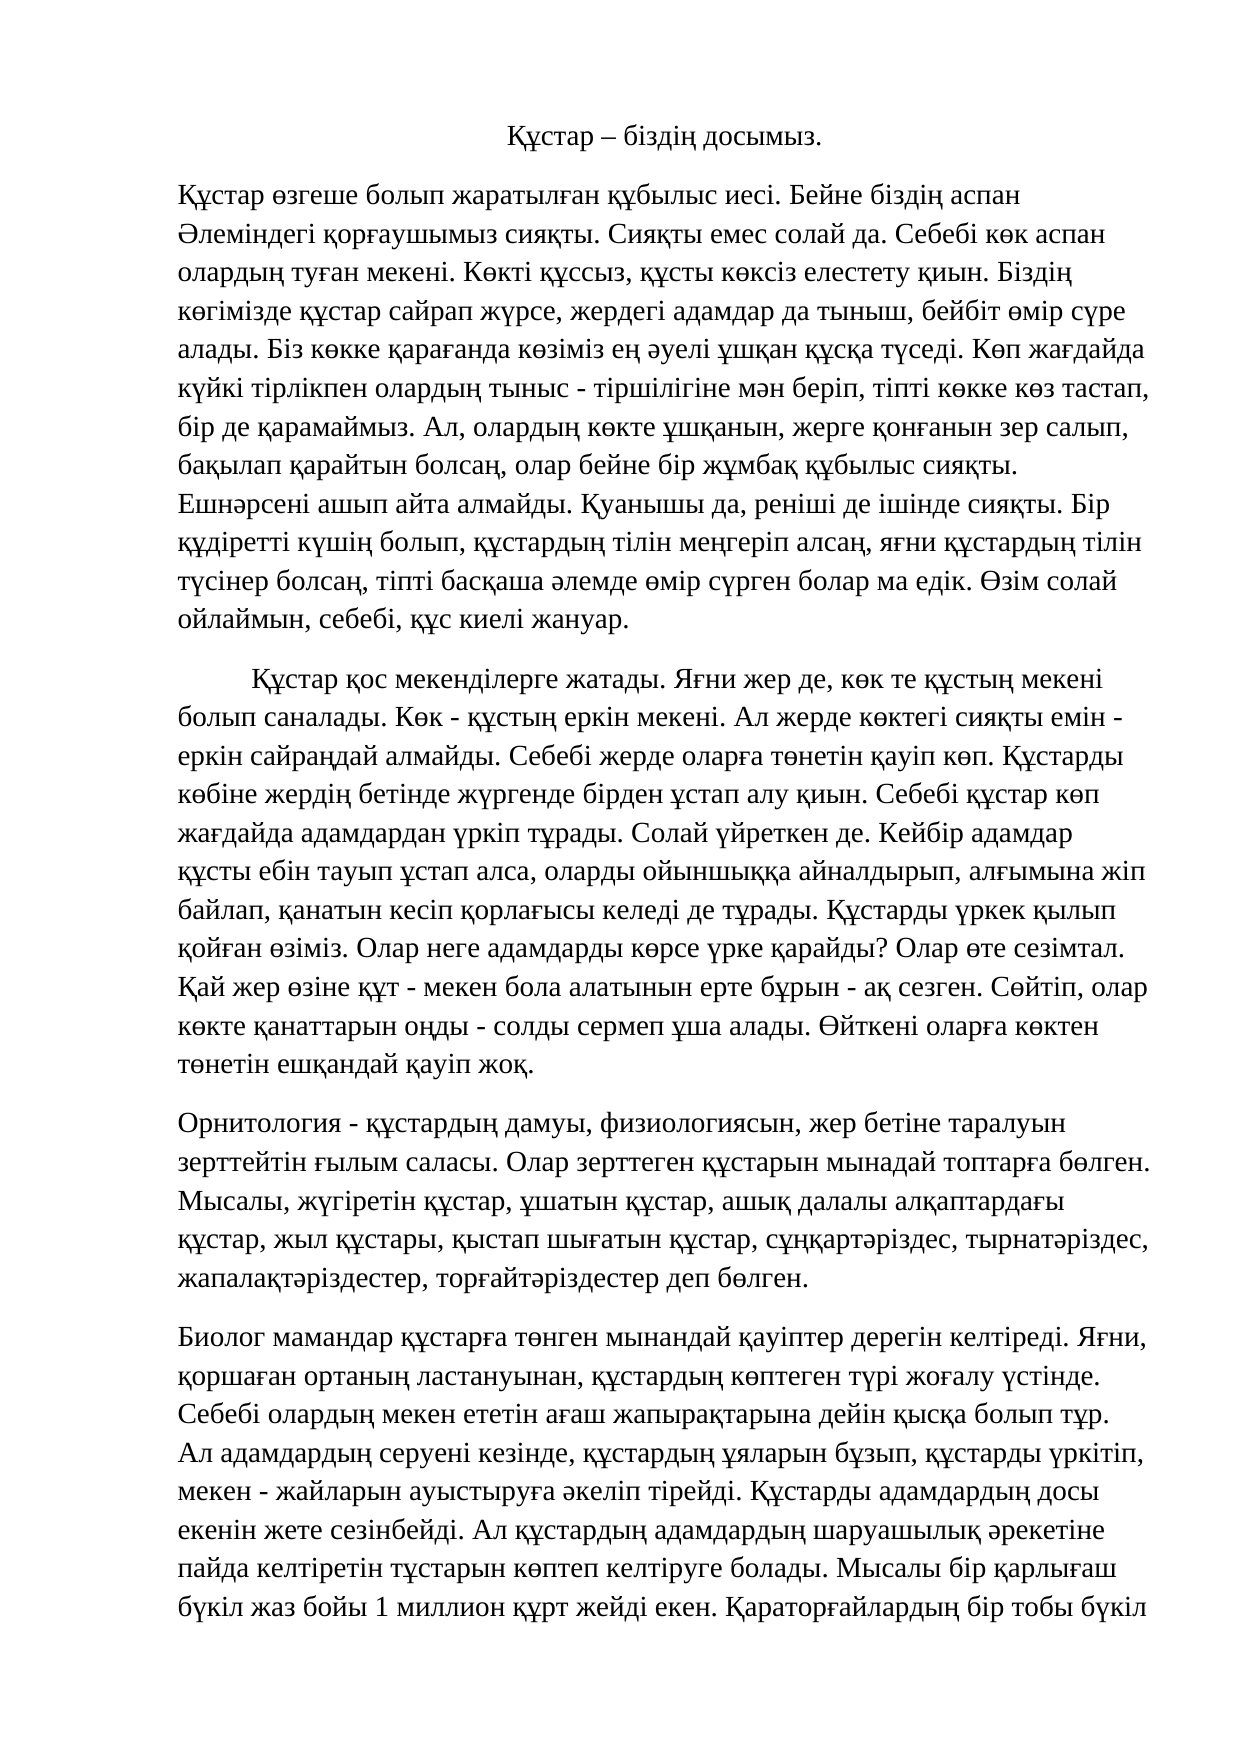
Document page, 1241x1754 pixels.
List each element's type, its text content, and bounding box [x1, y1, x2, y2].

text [177, 1319, 1152, 1622]
text Құстар қос мекенділерге жатады. Яғни жер де, көк те құстың мекені болып саналады. Көк - құстың еркін мекені. Ал жерде көктегі сияқты емін - еркін сайраңдай алмайды. Себебі жерде оларға төнетін қауіп көп. Құстарды көбіне жердің бетінде жүргенде бірден ұстап алу қиын. Себебі құстар көп жағдайда адамдардан үркіп тұрады. Солай үйреткен де. Кейбір адамдар құсты ебін тауып ұстап алса, оларды ойыншыққа айналдырып, алғымына жіп байлап, қанатын кесіп қорлағысы келеді де тұрады. Құстарды үркек қылып қойған өзіміз. Олар неге адамдарды көрсе үрке қарайды? Олар өте сезімтал. Қай жер өзіне құт - мекен бола алатынын ерте бұрын - ақ сезген. Сөйтіп, олар көкте қанаттарын оңды - солды сермеп ұша алады. Өйткені оларға көктен төнетін ешқандай қауіп жоқ. [177, 661, 1152, 1080]
text Құстар өзгеше болып жаратылған құбылыс иесі. Бейне біздің аспан Әлеміндегі қорғаушымыз сияқты. Сияқты емес солай да. Себебі көк аспан олардың туған мекені. Көкті құссыз, құсты көксіз елестету қиын. Біздің көгімізде құстар сайрап жүрсе, жердегі адамдар да тыныш, бейбіт өмір сүре алады. Біз көкке қарағанда көзіміз ең әуелі ұшқан құсқа түседі. Көп жағдайда күйкі тірлікпен олардың тыныс - тіршілігіне мән беріп, тіпті көкке көз тастап, бір де қарамаймыз. Ал, олардың көкте ұшқанын, жерге қонғанын зер салып, бақылап қарайтын болсаң, олар бейне бір жұмбақ құбылыс сияқты. Ешнәрсені ашып айта алмайды. Қуанышы да, реніші де ішінде сияқты. Бір құдіретті күшің болып, құстардың тілін меңгеріп алсаң, яғни құстардың тілін түсінер болсаң, тіпті басқаша әлемде өмір сүрген болар ма едік. Өзім солай ойлаймын, себебі, құс киелі жануар. [177, 177, 1152, 635]
text Құстар – біздің досымыз. [177, 118, 1152, 152]
text Орнитология - құстардың дамуы, физиологиясын, жер бетіне таралуын зерттейтін ғылым саласы. Олар зерттеген құстарын мынадай топтарға бөлген. Мысалы, жүгіретін құстар, ұшатын құстар, ашық далалы алқаптардағы құстар, жыл құстары, қыстап шығатын құстар, сұңқартәріздес, тырнатәріздес, жапалақтәріздестер, торғайтәріздестер деп бөлген. [177, 1106, 1152, 1293]
